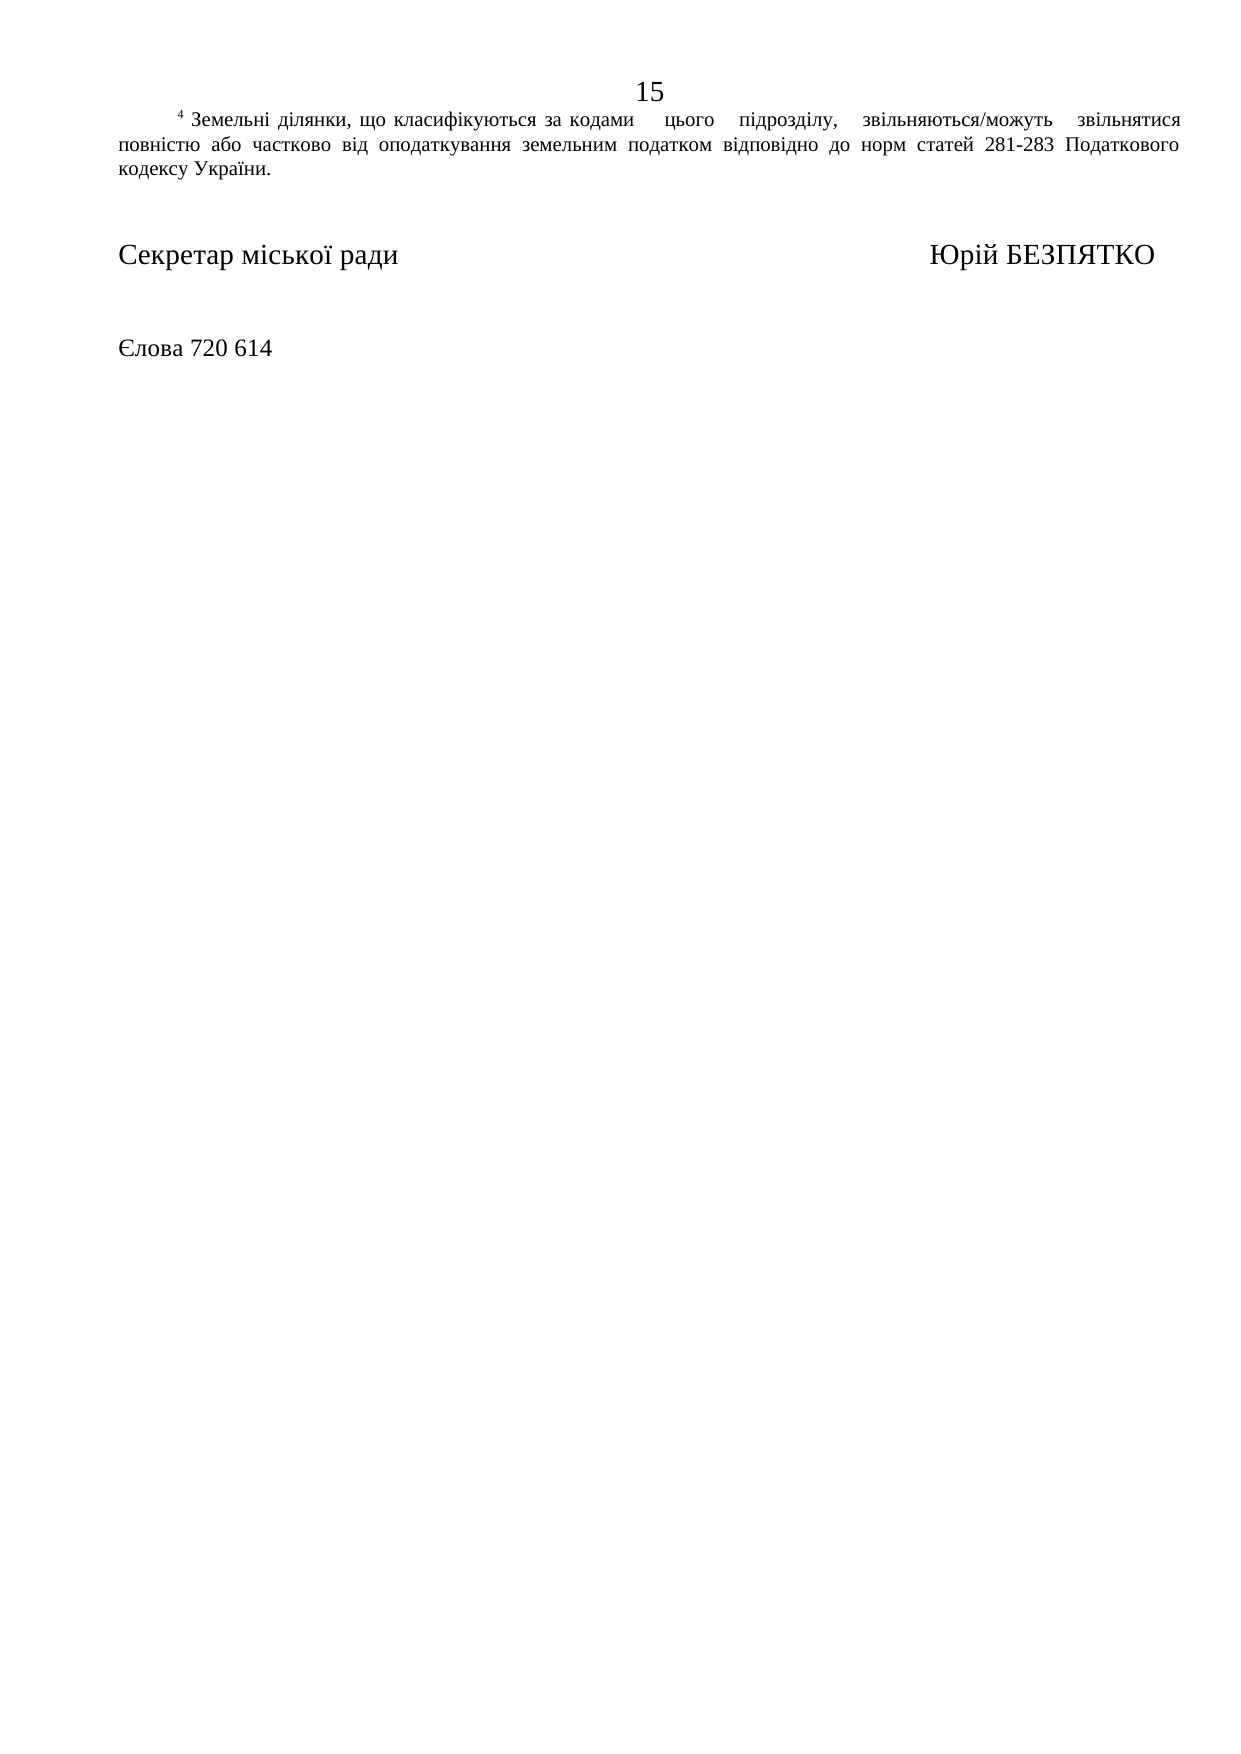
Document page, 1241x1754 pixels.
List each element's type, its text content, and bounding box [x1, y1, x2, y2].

text 4 Земельні ділянки, що класифікуються за кодами цього підрозділу, звільняються/можуть звільнятися повністю або частково від оподаткування земельним податком відповідно до норм статей 281-283 Податкового кодексу України. [118, 107, 1181, 179]
text Секретар міської ради Юрій БЕЗПЯТКО [118, 237, 1181, 271]
text Єлова 720 614 [118, 333, 1181, 362]
